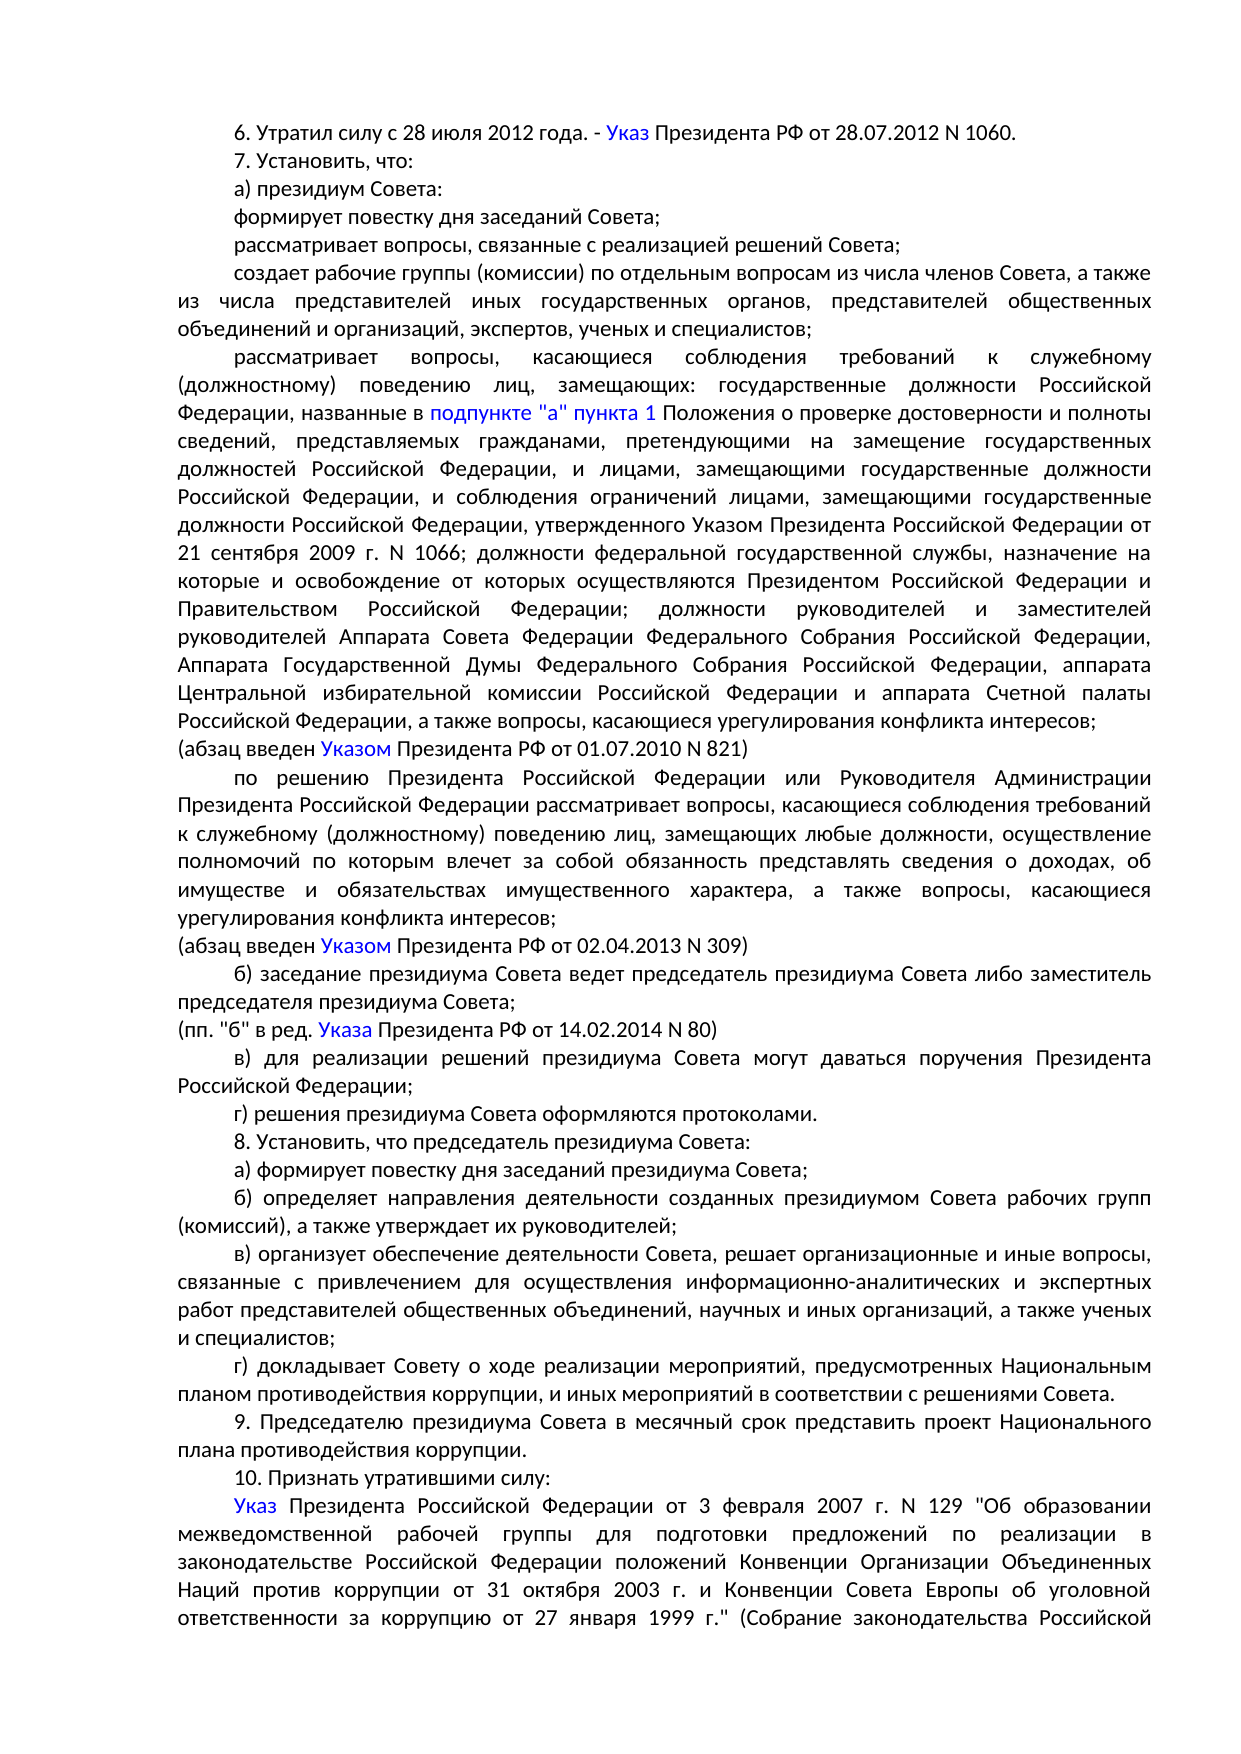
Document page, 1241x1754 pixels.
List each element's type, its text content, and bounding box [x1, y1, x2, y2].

text в) организует обеспечение деятельности Совета, решает организационные и иные вопросы, связанные с привлечением для осуществления информационно-аналитических и экспертных работ представителей общественных объединений, научных и иных организаций, а также ученых и специалистов; [177, 1239, 1152, 1351]
text 6. Утратил силу с 28 июля 2012 года. - Указ Президента РФ от 28.07.2012 N 1060. [177, 118, 1152, 146]
text г) решения президиума Совета оформляются протоколами. [177, 1099, 1152, 1127]
text а) формирует повестку дня заседаний президиума Совета; [177, 1155, 1152, 1183]
text а) президиум Совета: [177, 174, 1152, 202]
text в) для реализации решений президиума Совета могут даваться поручения Президента Российской Федерации; [177, 1043, 1152, 1099]
text (абзац введен Указом Президента РФ от 02.04.2013 N 309) [177, 931, 1152, 959]
text (пп. "б" в ред. Указа Президента РФ от 14.02.2014 N 80) [177, 1015, 1152, 1043]
text б) заседание президиума Совета ведет председатель президиума Совета либо заместитель председателя президиума Совета; [177, 959, 1152, 1015]
text рассматривает вопросы, связанные с реализацией решений Совета; [177, 230, 1152, 258]
text формирует повестку дня заседаний Совета; [177, 202, 1152, 230]
text по решению Президента Российской Федерации или Руководителя Администрации Президента Российской Федерации рассматривает вопросы, касающиеся соблюдения требований к служебному (должностному) поведению лиц, замещающих любые должности, осуществление полномочий по которым влечет за собой обязанность представлять сведения о доходах, об имуществе и обязательствах имущественного характера, а также вопросы, касающиеся урегулирования конфликта интересов; [177, 763, 1152, 931]
text 7. Установить, что: [177, 146, 1152, 174]
text создает рабочие группы (комиссии) по отдельным вопросам из числа членов Совета, а также из числа представителей иных государственных органов, представителей общественных объединений и организаций, экспертов, ученых и специалистов; [177, 258, 1152, 342]
text 9. Председателю президиума Совета в месячный срок представить проект Национального плана противодействия коррупции. [177, 1407, 1152, 1463]
text 8. Установить, что председатель президиума Совета: [177, 1127, 1152, 1155]
text рассматривает вопросы, касающиеся соблюдения требований к служебному (должностному) поведению лиц, замещающих: государственные должности Российской Федерации, названные в подпункте "а" пункта 1 Положения о проверке достоверности и полноты сведений, представляемых гражданами, претендующими на замещение государственных должностей Российской Федерации, и лицами, замещающими государственные должности Российской Федерации, и соблюдения ограничений лицами, замещающими государственные должности Российской Федерации, утвержденного Указом Президента Российской Федерации от 21 сентября 2009 г. N 1066; должности федеральной государственной службы, назначение на которые и освобождение от которых осуществляются Президентом Российской Федерации и Правительством Российской Федерации; должности руководителей и заместителей руководителей Аппарата Совета Федерации Федерального Собрания Российской Федерации, Аппарата Государственной Думы Федерального Собрания Российской Федерации, аппарата Центральной избирательной комиссии Российской Федерации и аппарата Счетной палаты Российской Федерации, а также вопросы, касающиеся урегулирования конфликта интересов; [177, 342, 1152, 734]
text г) докладывает Совету о ходе реализации мероприятий, предусмотренных Национальным планом противодействия коррупции, и иных мероприятий в соответствии с решениями Совета. [177, 1351, 1152, 1407]
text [177, 1491, 1152, 1631]
text 10. Признать утратившими силу: [177, 1463, 1152, 1491]
text б) определяет направления деятельности созданных президиумом Совета рабочих групп (комиссий), а также утверждает их руководителей; [177, 1183, 1152, 1239]
text (абзац введен Указом Президента РФ от 01.07.2010 N 821) [177, 734, 1152, 763]
